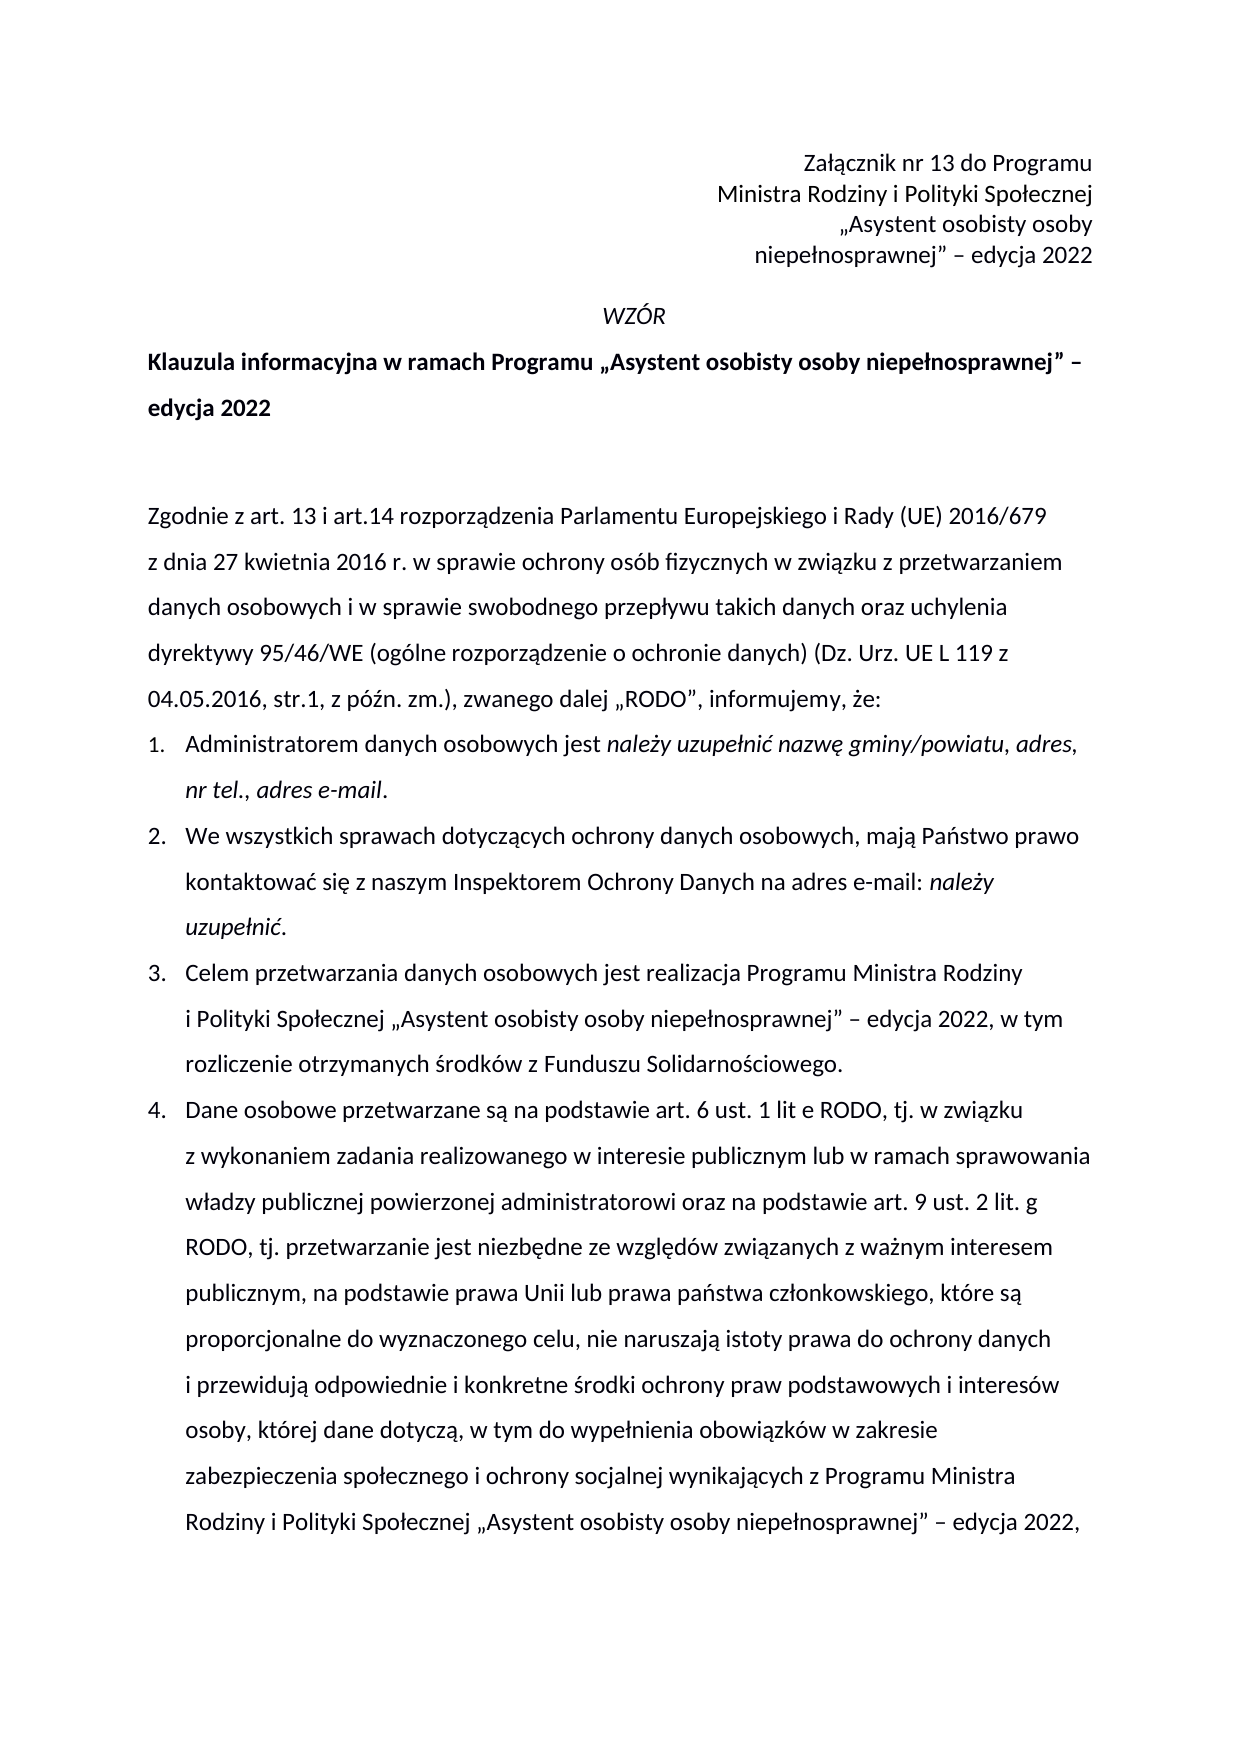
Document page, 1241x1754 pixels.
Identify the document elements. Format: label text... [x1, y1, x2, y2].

text „Asystent osobisty osoby [148, 209, 1093, 239]
list Administratorem danych osobowych jest należy uzupełnić nazwę gminy/powiatu, adres, nr tel., adres e-mail. [148, 728, 1093, 805]
text WZÓR [148, 300, 1123, 331]
text Klauzula informacyjna w ramach Programu „Asystent osobisty osoby niepełnosprawnej” – edycja 2022 [148, 346, 1123, 422]
text Załącznik nr 13 do Programu [148, 148, 1093, 178]
list We wszystkich sprawach dotyczących ochrony danych osobowych, mają Państwo prawo kontaktować się z naszym Inspektorem Ochrony Danych na adres e-mail: należy uzupełnić. [148, 820, 1093, 942]
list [148, 1094, 1093, 1536]
list Celem przetwarzania danych osobowych jest realizacja Programu Ministra Rodziny i Polityki Społecznej „Asystent osobisty osoby niepełnosprawnej” – edycja 2022, w tym rozliczenie otrzymanych środków z Funduszu Solidarnościowego. [148, 957, 1093, 1079]
text niepełnosprawnej” – edycja 2022 [148, 239, 1093, 270]
text Zgodnie z art. 13 i art.14 rozporządzenia Parlamentu Europejskiego i Rady (UE) 2016/679 z dnia 27 kwietnia 2016 r. w sprawie ochrony osób fizycznych w związku z przetwarzaniem danych osobowych i w sprawie swobodnego przepływu takich danych oraz uchylenia dyrektywy 95/46/WE (ogólne rozporządzenie o ochronie danych) (Dz. Urz. UE L 119 z 04.05.2016, str.1, z późn. zm.), zwanego dalej „RODO”, informujemy, że: [148, 500, 1093, 713]
text Ministra Rodziny i Polityki Społecznej [148, 178, 1093, 209]
